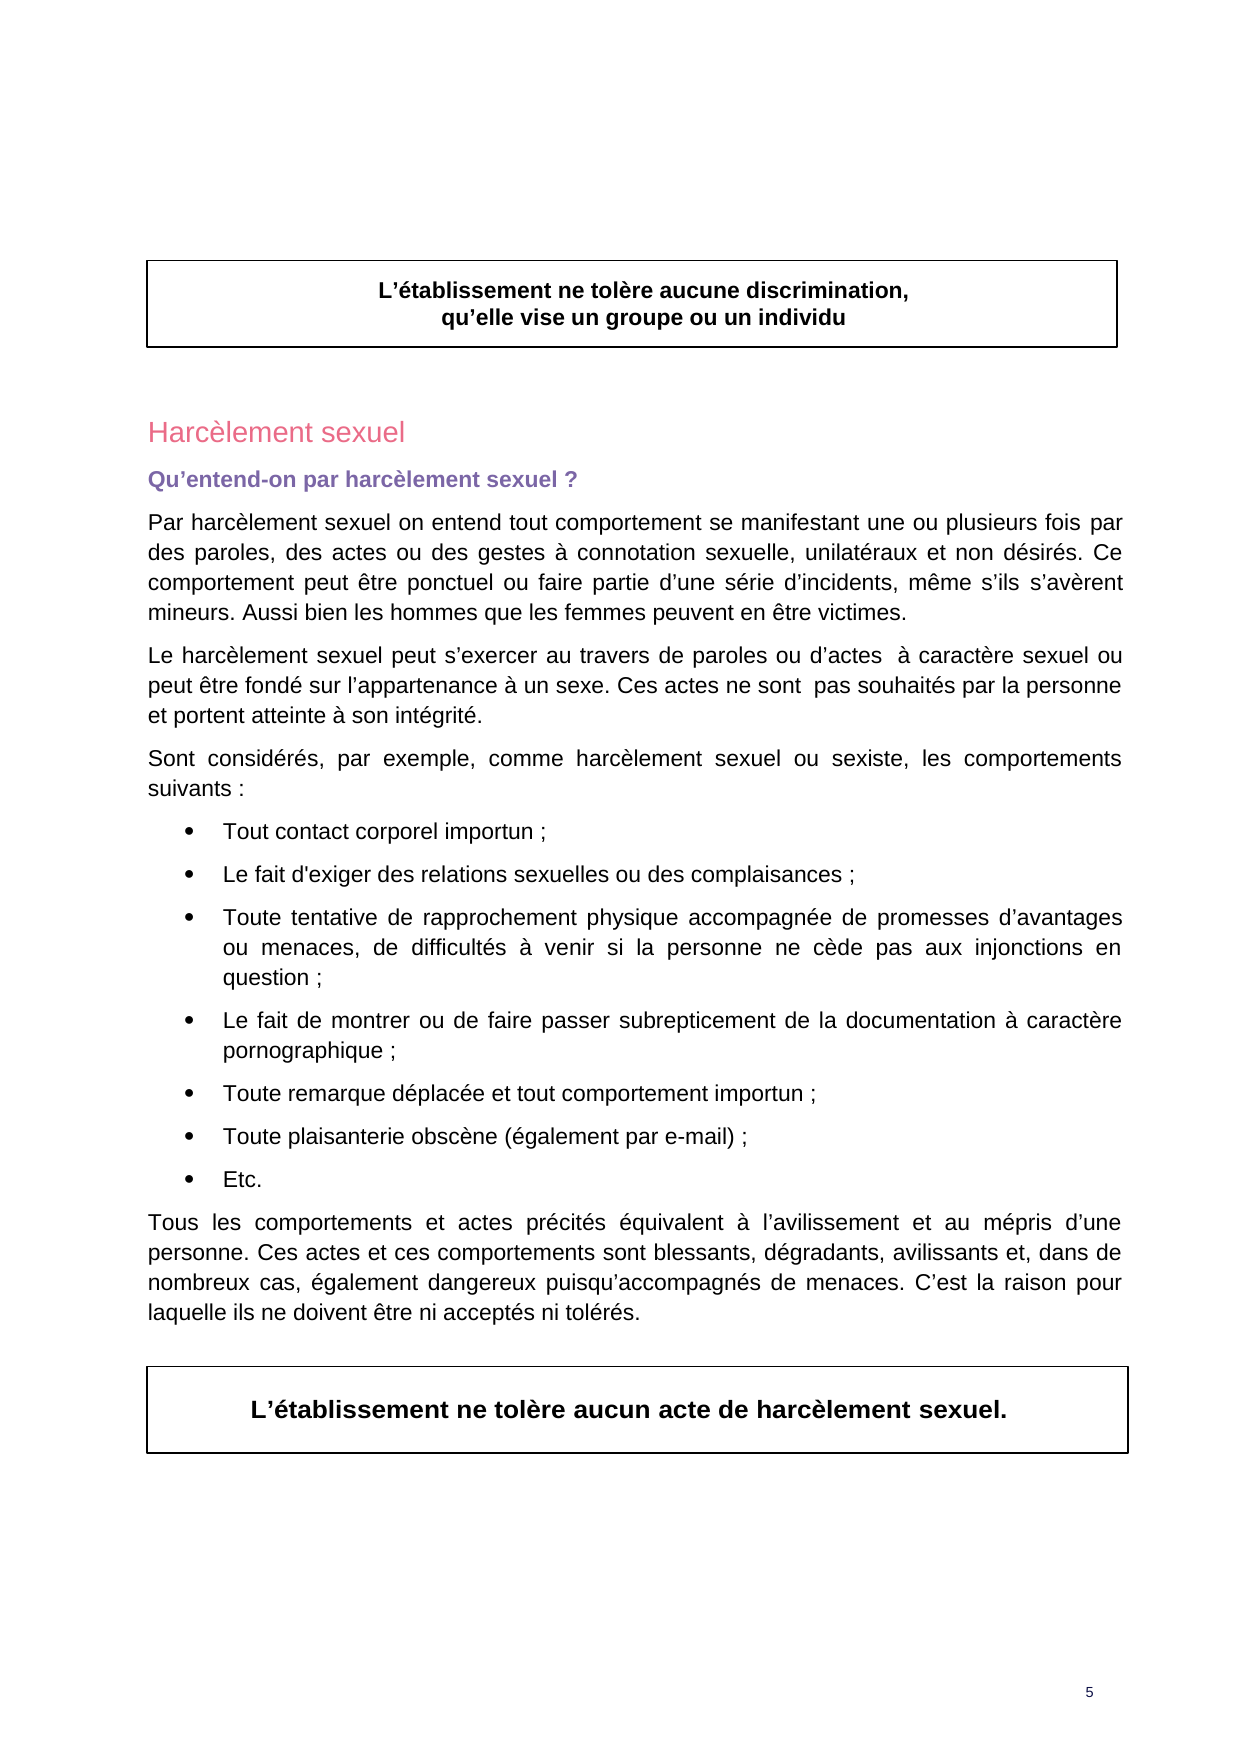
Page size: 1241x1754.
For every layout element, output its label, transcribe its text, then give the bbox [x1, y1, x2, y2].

text Tous les comportements et actes précités équivalent à l’avilissement et au mépris d’une personne. Ces actes et ces comportements sont blessants, dégradants, avilissants et, dans de nombreux cas, également dangereux puisqu’accompagnés de menaces. C’est la raison pour laquelle ils ne doivent être ni acceptés ni tolérés. [148, 1209, 1123, 1326]
list Etc. [185, 1166, 1123, 1192]
list Le fait d'exiger des relations sexuelles ou des complaisances ; [185, 861, 1123, 887]
subtitle Sont considérés, par exemple, comme harcèlement sexuel ou sexiste, les comportements suivants : [148, 745, 1123, 802]
list Toute tentative de rapprochement physique accompagnée de promesses d’avantages ou menaces, de difficultés à venir si la personne ne cède pas aux injonctions en question ; [185, 904, 1123, 990]
text Le harcèlement sexuel peut s’exercer au travers de paroles ou d’actes à caractère sexuel ou peut être fondé sur l’appartenance à un sexe. Ces actes ne sont pas souhaités par la personne et portent atteinte à son intégrité. [148, 642, 1123, 729]
text Harcèlement sexuel [148, 415, 1123, 448]
list Toute plaisanterie obscène (également par e-mail) ; [185, 1123, 1123, 1149]
list Toute remarque déplacée et tout comportement importun ; [185, 1080, 1123, 1106]
list Le fait de montrer ou de faire passer subrepticement de la documentation à caractère pornographique ; [185, 1007, 1123, 1063]
list Tout contact corporel importun ; [185, 818, 1123, 844]
text Par harcèlement sexuel on entend tout comportement se manifestant une ou plusieurs fois par des paroles, des actes ou des gestes à connotation sexuelle, unilatéraux et non désirés. Ce comportement peut être ponctuel ou faire partie d’une série d’incidents, même s’ils s’avèrent mineurs. Aussi bien les hommes que les femmes peuvent en être victimes. [148, 508, 1123, 626]
text Qu’entend-on par harcèlement sexuel ? [148, 466, 1123, 492]
